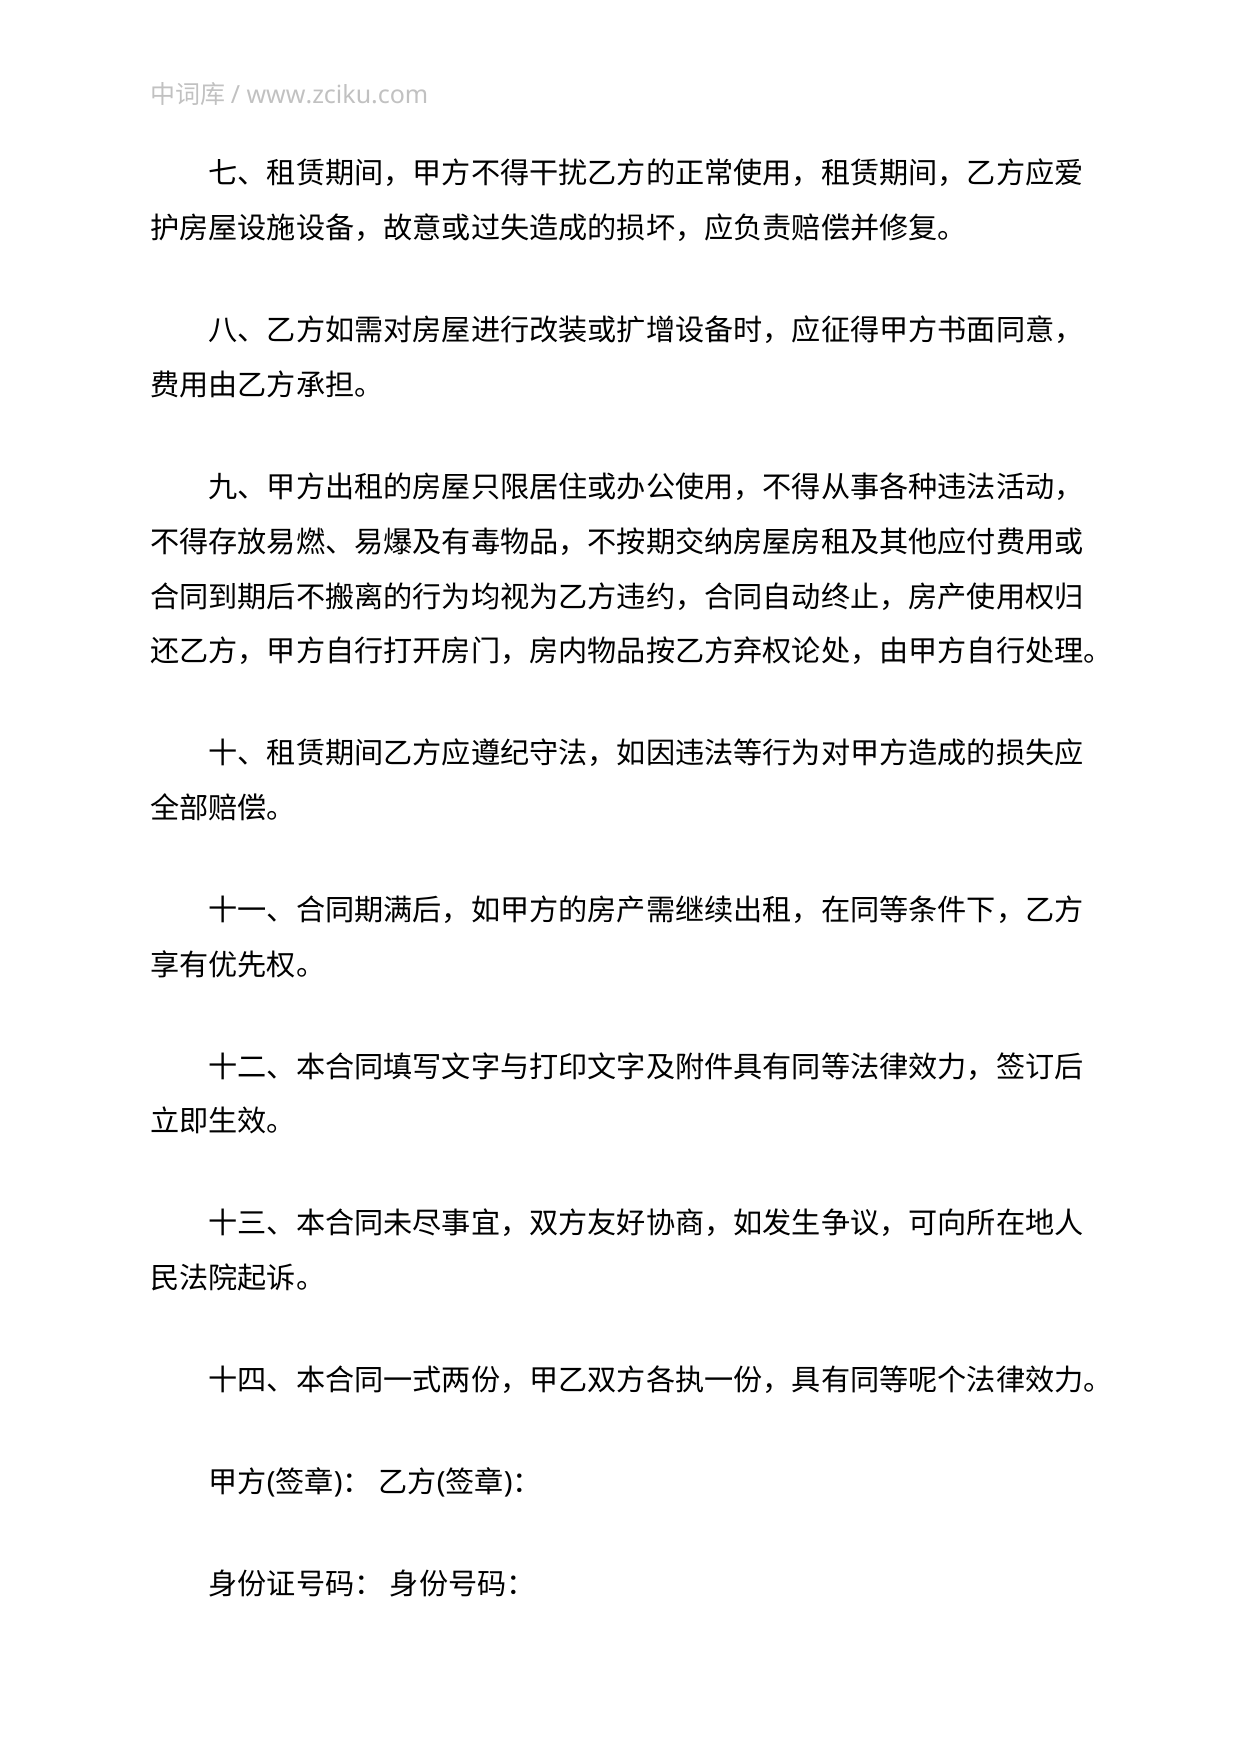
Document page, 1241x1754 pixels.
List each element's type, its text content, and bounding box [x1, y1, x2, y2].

text 身份证号码： 身份号码： [150, 1560, 1090, 1602]
text 八、乙方如需对房屋进行改装或扩增设备时，应征得甲方书面同意，费用由乙方承担。 [150, 307, 1090, 404]
text 十、租赁期间乙方应遵纪守法，如因违法等行为对甲方造成的损失应全部赔偿。 [150, 730, 1090, 827]
text 十二、本合同填写文字与打印文字及附件具有同等法律效力，签订后立即生效。 [150, 1043, 1090, 1140]
text 十三、本合同未尽事宜，双方友好协商，如发生争议，可向所在地人民法院起诉。 [150, 1200, 1090, 1297]
text 十一、合同期满后，如甲方的房产需继续出租，在同等条件下，乙方享有优先权。 [150, 886, 1090, 984]
text 七、租赁期间，甲方不得干扰乙方的正常使用，租赁期间，乙方应爱护房屋设施设备，故意或过失造成的损坏，应负责赔偿并修复。 [150, 150, 1090, 247]
text 甲方(签章)： 乙方(签章)： [150, 1458, 1090, 1501]
text 十四、本合同一式两份，甲乙双方各执一份，具有同等呢个法律效力。 [150, 1356, 1090, 1399]
text 九、甲方出租的房屋只限居住或办公使用，不得从事各种违法活动，不得存放易燃、易爆及有毒物品，不按期交纳房屋房租及其他应付费用或合同到期后不搬离的行为均视为乙方违约，合同自动终止，房产使用权归还乙方，甲方自行打开房门，房内物品按乙方弃权论处，由甲方自行处理。 [150, 463, 1090, 670]
